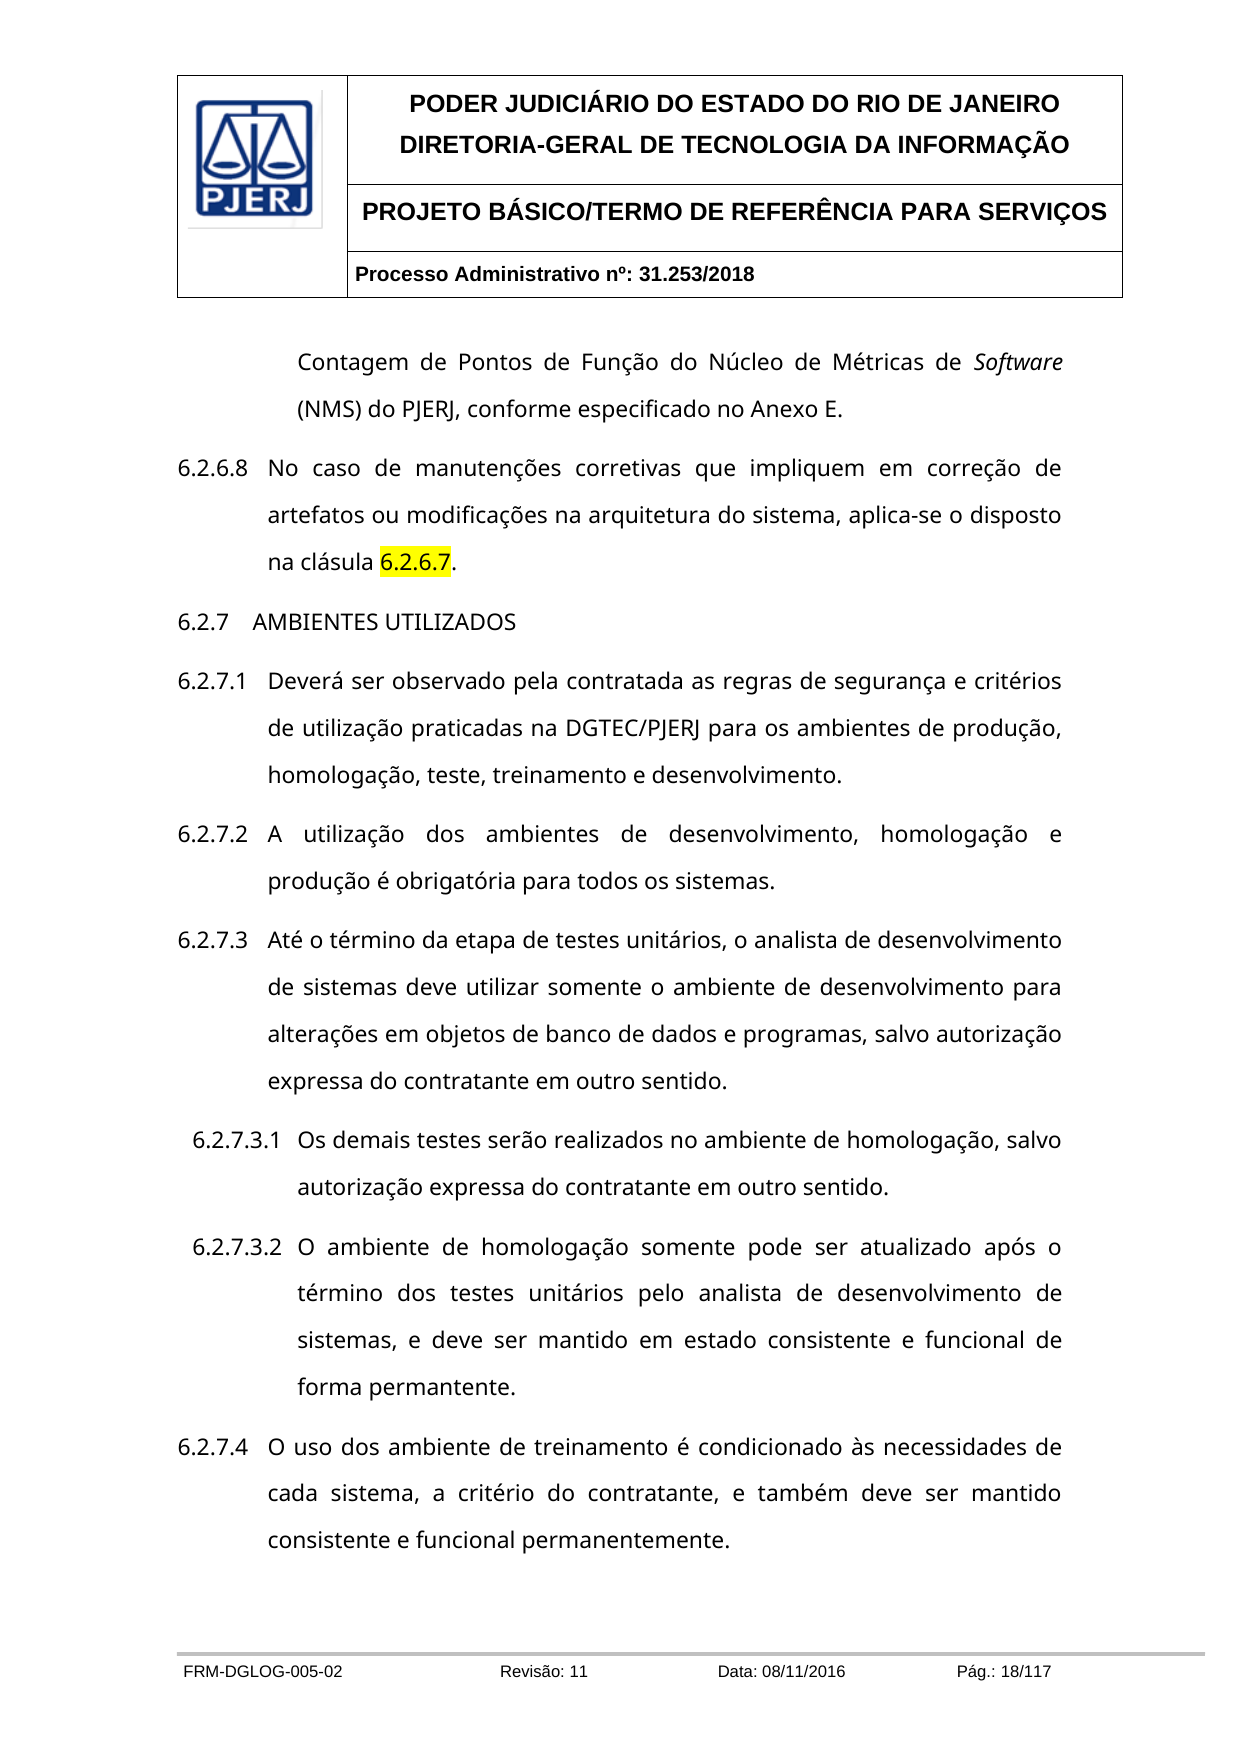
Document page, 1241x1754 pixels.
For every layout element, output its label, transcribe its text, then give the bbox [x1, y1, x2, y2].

subtitle No caso de manutenções corretivas que impliquem em correção de artefatos ou modificações na arquitetura do sistema, aplica-se o disposto na clásula 6.2.6.7. [177, 452, 1063, 577]
subtitle Os demais testes serão realizados no ambiente de homologação, salvo autorização expressa do contratante em outro sentido. [192, 1124, 1063, 1202]
subtitle O ambiente de homologação somente pode ser atualizado após o término dos testes unitários pelo analista de desenvolvimento de sistemas, e deve ser mantido em estado consistente e funcional de forma permantente. [192, 1231, 1063, 1402]
picture [187, 90, 324, 230]
subtitle O uso dos ambiente de treinamento é condicionado às necessidades de cada sistema, a critério do contratante, e também deve ser mantido consistente e funcional permanentemente. [177, 1431, 1063, 1556]
subtitle A utilização dos ambientes de desenvolvimento, homologação e produção é obrigatória para todos os sistemas. [177, 818, 1063, 896]
subtitle AMBIENTES UTILIZADOS [177, 606, 1063, 637]
subtitle Deverá ser observado pela contratada as regras de segurança e critérios de utilização praticadas na DGTEC/PJERJ para os ambientes de produção, homologação, teste, treinamento e desenvolvimento. [177, 665, 1063, 790]
subtitle Até o término da etapa de testes unitários, o analista de desenvolvimento de sistemas deve utilizar somente o ambiente de desenvolvimento para alterações em objetos de banco de dados e programas, salvo autorização expressa do contratante em outro sentido. [177, 924, 1063, 1096]
